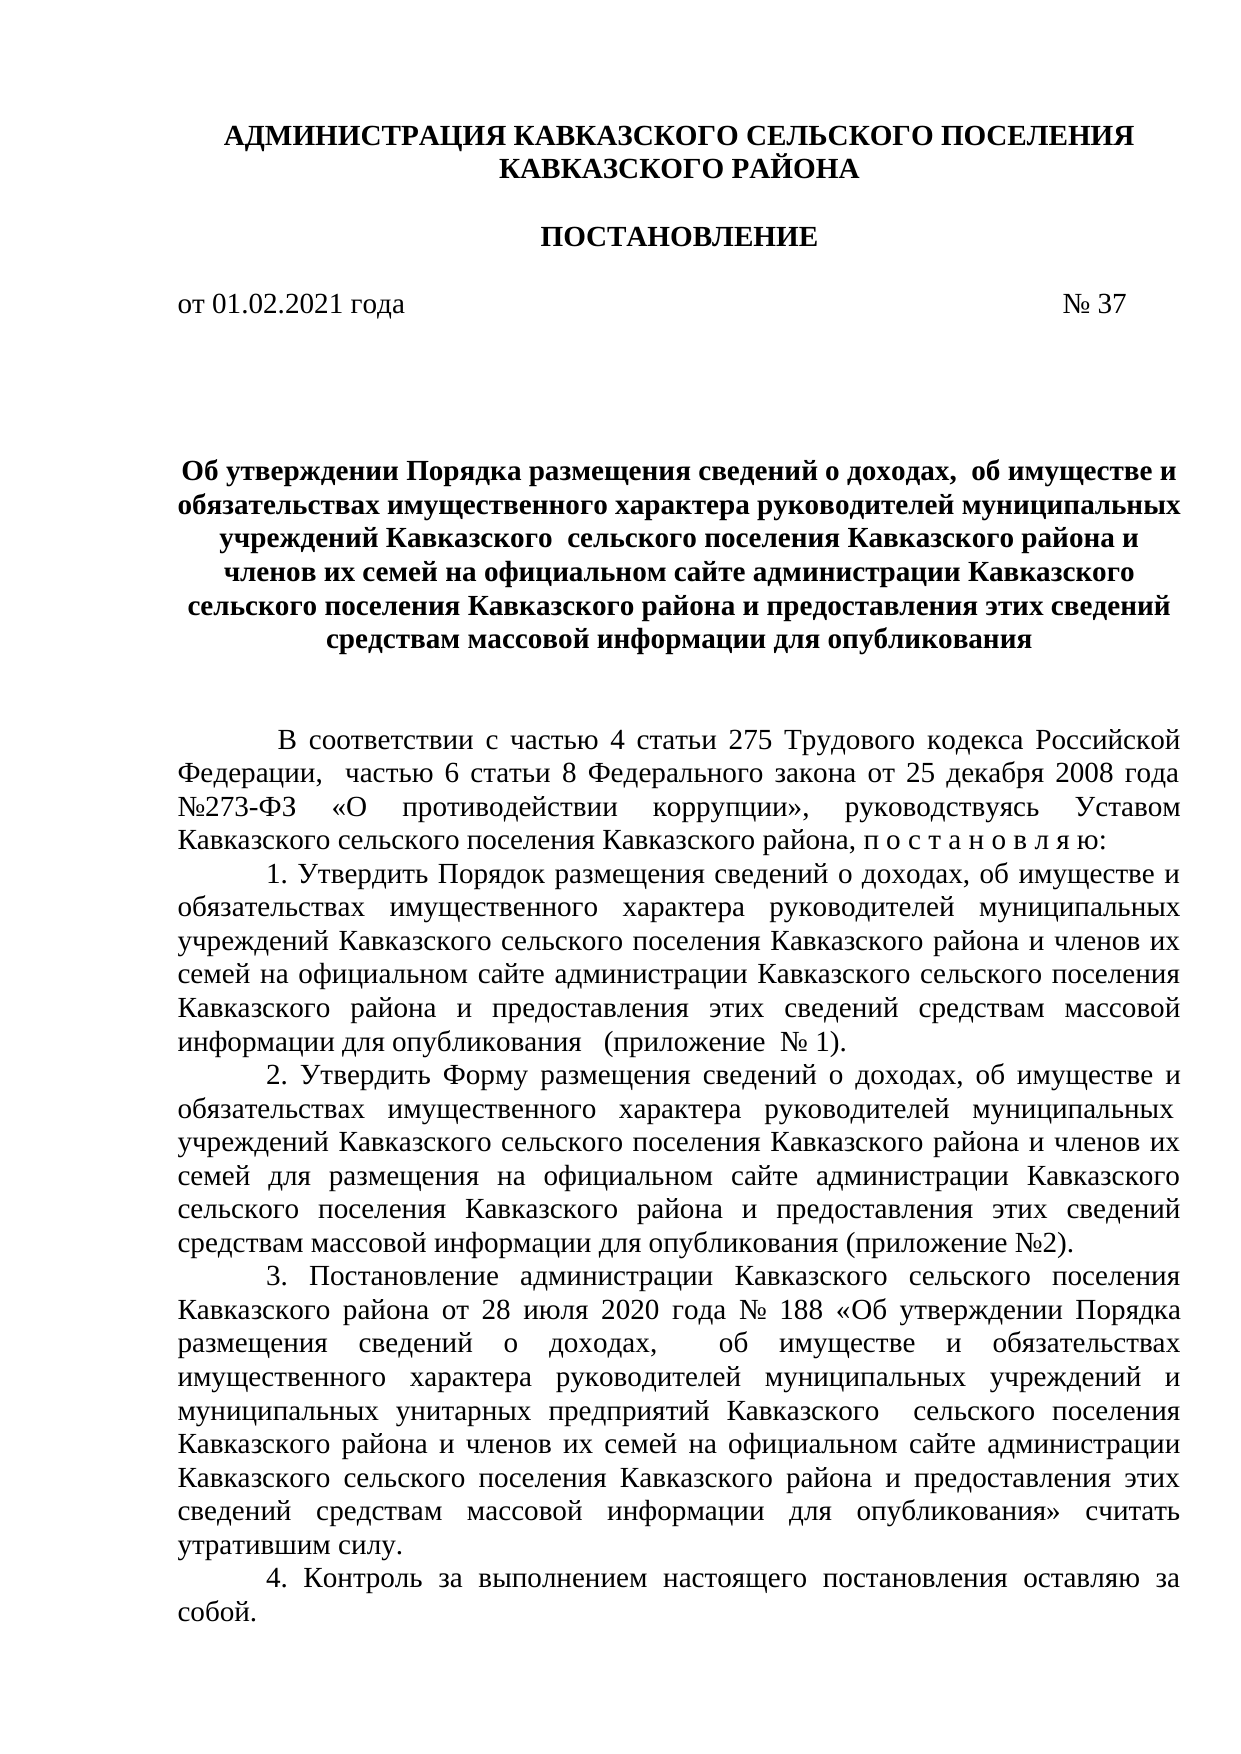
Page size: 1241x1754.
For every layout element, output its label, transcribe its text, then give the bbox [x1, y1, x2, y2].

text 3. Постановление администрации Кавказского сельского поселения Кавказского района от 28 июля 2020 года № 188 «Об утверждении Порядка размещения сведений о доходах, об имуществе и обязательствах имущественного характера руководителей муниципальных учреждений и муниципальных унитарных предприятий Кавказского сельского поселения Кавказского района и членов их семей на официальном сайте администрации Кавказского сельского поселения Кавказского района и предоставления этих сведений средствам массовой информации для опубликования» считать утратившим силу. [177, 1258, 1181, 1560]
text ПОСТАНОВЛЕНИЕ [177, 219, 1181, 252]
text Об утверждении Порядка размещения сведений о доходах, об имуществе и обязательствах имущественного характера руководителей муниципальных учреждений Кавказского сельского поселения Кавказского района и членов их семей на официальном сайте администрации Кавказского сельского поселения Кавказского района и предоставления этих сведений средствам массовой информации для опубликования [177, 453, 1181, 655]
text 1. Утвердить Порядок размещения сведений о доходах, об имуществе и обязательствах имущественного характера руководителей муниципальных учреждений Кавказского сельского поселения Кавказского района и членов их семей на официальном сайте администрации Кавказского сельского поселения Кавказского района и предоставления этих сведений средствам массовой информации для опубликования (приложение № 1). [177, 856, 1181, 1057]
text В соответствии с частью 4 статьи 275 Трудового кодекса Российской Федерации, частью 6 статьи 8 Федерального закона от 25 декабря 2008 года №273-ФЗ «О противодействии коррупции», руководствуясь Уставом Кавказского сельского поселения Кавказского района, п о с т а н о в л я ю: [177, 722, 1181, 856]
text 2. Утвердить Форму размещения сведений о доходах, об имуществе и обязательствах имущественного характера руководителей муниципальных учреждений Кавказского сельского поселения Кавказского района и членов их семей для размещения на официальном сайте администрации Кавказского сельского поселения Кавказского района и предоставления этих сведений средствам массовой информации для опубликования (приложение №2). [177, 1057, 1181, 1258]
text от 01.02.2021 года № 37 [177, 286, 1181, 319]
text АДМИНИСТРАЦИЯ КАВКАЗСКОГО СЕЛЬСКОГО ПОСЕЛЕНИЯ КАВКАЗСКОГО РАЙОНА [177, 118, 1181, 185]
text 4. Контроль за выполнением настоящего постановления оставляю за собой. [177, 1560, 1181, 1627]
